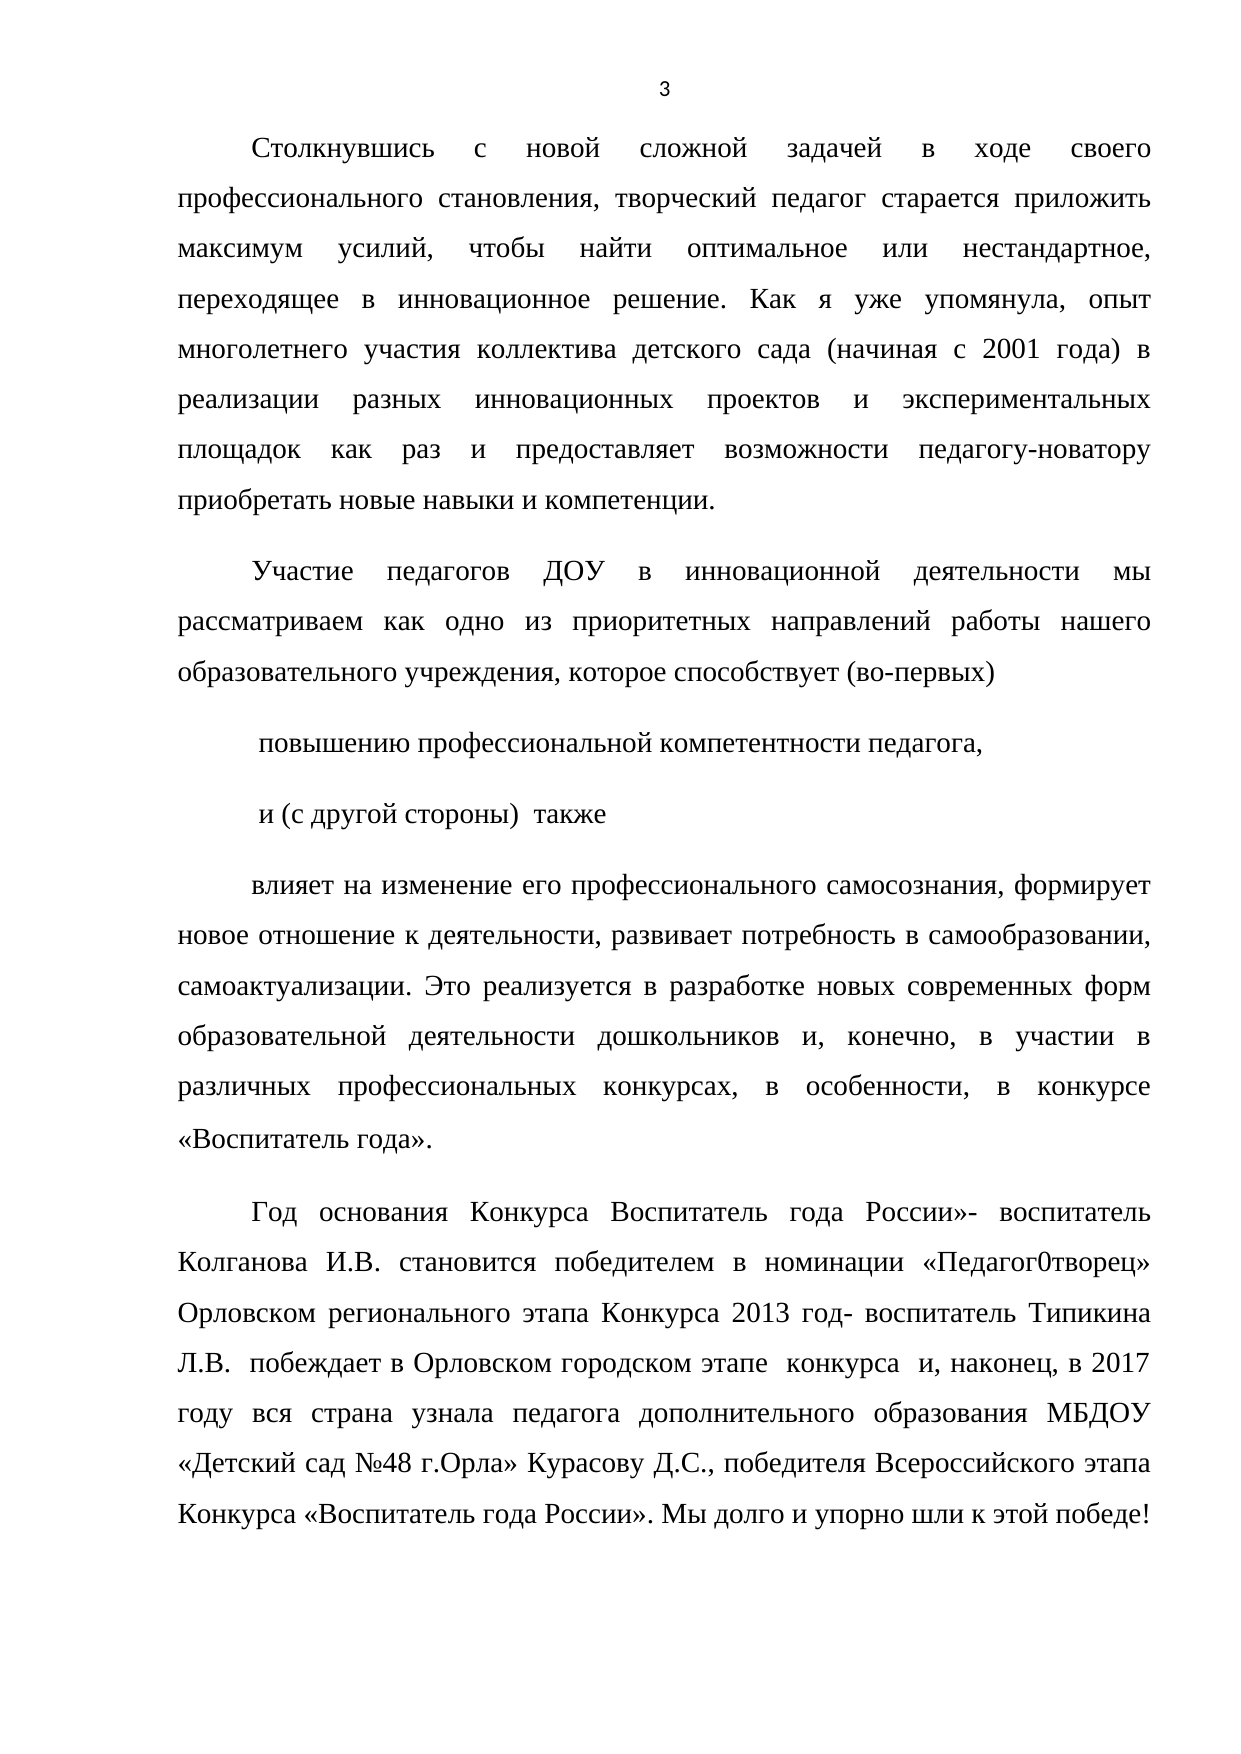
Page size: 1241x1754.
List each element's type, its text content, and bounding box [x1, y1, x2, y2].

text влияет на изменение его профессионального самосознания, формирует новое отношение к деятельности, развивает потребность в самообразовании, самоактуализации. Это реализуется в разработке новых современных форм образовательной деятельности дошкольников и, конечно, в участии в различных профессиональных конкурсах, в особенности, в конкурсе «Воспитатель года». [177, 867, 1152, 1155]
text повышению профессиональной компетентности педагога, [177, 725, 1152, 758]
text Год основания Конкурса Воспитатель года России»- воспитатель Колганова И.В. становится победителем в номинации «Педагог0творец» Орловском регионального этапа Конкурса 2013 год- воспитатель Типикина Л.В. побеждает в Орловском городском этапе конкурса и, наконец, в 2017 году вся страна узнала педагога дополнительного образования МБДОУ «Детский сад №48 г.Орла» Курасову Д.С., победителя Всероссийского этапа Конкурса «Воспитатель года России». Мы долго и упорно шли к этой победе! [177, 1194, 1152, 1529]
text Столкнувшись с новой сложной задачей в ходе своего профессионального становления, творческий педагог старается приложить максимум усилий, чтобы найти оптимальное или нестандартное, переходящее в инновационное решение. Как я уже упомянула, опыт многолетнего участия коллектива детского сада (начиная с 2001 года) в реализации разных инновационных проектов и экспериментальных площадок как раз и предоставляет возможности педагогу-новатору приобретать новые навыки и компетенции. [177, 130, 1152, 516]
text Участие педагогов ДОУ в инновационной деятельности мы рассматриваем как одно из приоритетных направлений работы нашего образовательного учреждения, которое способствует (во-первых) [177, 553, 1152, 687]
text и (с другой стороны) также [177, 796, 1152, 829]
